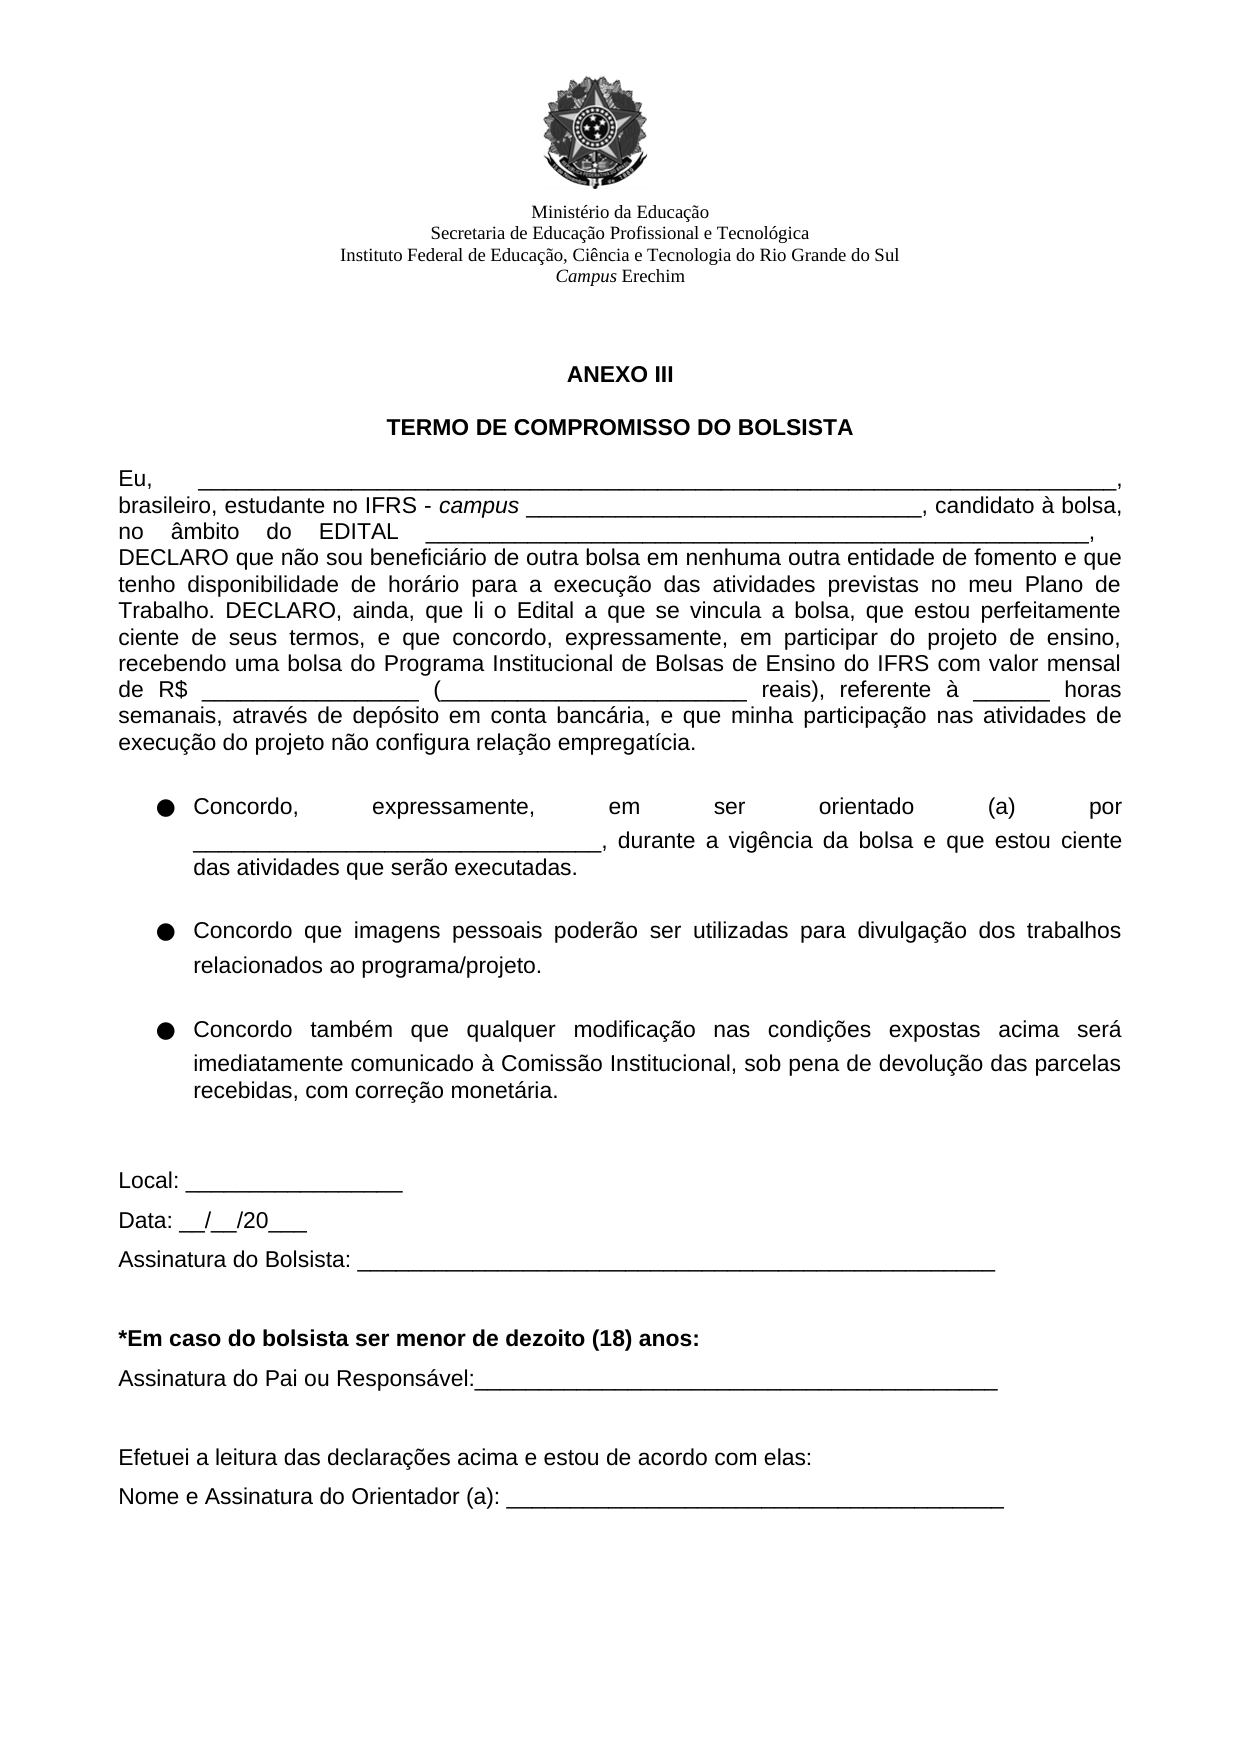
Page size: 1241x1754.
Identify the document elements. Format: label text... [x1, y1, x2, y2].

list Concordo também que qualquer modificação nas condições expostas acima será imediatamente comunicado à Comissão Institucional, sob pena de devolução das parcelas recebidas, com correção monetária. [156, 1003, 1122, 1103]
list Concordo, expressamente, em ser orientado (a) por ________________________________, durante a vigência da bolsa e que estou ciente das atividades que serão executadas. [156, 780, 1122, 880]
picture [543, 76, 648, 189]
text Local: _________________ [118, 1167, 1122, 1194]
text Assinatura do Bolsista: __________________________________________________ [118, 1246, 1122, 1273]
text Nome e Assinatura do Orientador (a): _______________________________________ [118, 1483, 1122, 1509]
text Eu, ________________________________________________________________________, brasileiro, estudante no IFRS - campus _______________________________, candidato à bolsa, no âmbito do EDITAL ____________________________________________________, ​​DECLARO que não sou beneficiário de outra bolsa em nenhuma outra entidade de fomento e que tenho disponibilidade de horário para a execução das atividades previstas no meu Plano de Trabalho. DECLARO, ainda, que li o Edital a que se vincula a bolsa, que estou perfeitamente ciente de seus termos, e que concordo, expressamente, em participar do projeto de ensino, recebendo uma bolsa do Programa Institucional de Bolsas de Ensino do IFRS com valor mensal de R$ _________________ (________________________ reais), referente à ______ horas semanais, através de depósito em conta bancária, e que minha participação nas atividades de execução do projeto não configura relação empregatícia. [118, 465, 1122, 755]
list Concordo que imagens pessoais poderão ser utilizadas para divulgação dos trabalhos relacionados ao programa/projeto. [156, 905, 1122, 978]
text TERMO DE COMPROMISSO DO BOLSISTA [118, 414, 1122, 440]
text Efetuei a leitura das declarações acima e estou de acordo com elas: [118, 1444, 1122, 1470]
text *Em caso do bolsista ser menor de dezoito (18) anos: [118, 1325, 1122, 1352]
text Assinatura do Pai ou Responsável:_________________________________________ [118, 1365, 1122, 1391]
text ANEXO III [118, 361, 1122, 388]
text Data: __/__/20___ [118, 1207, 1122, 1233]
